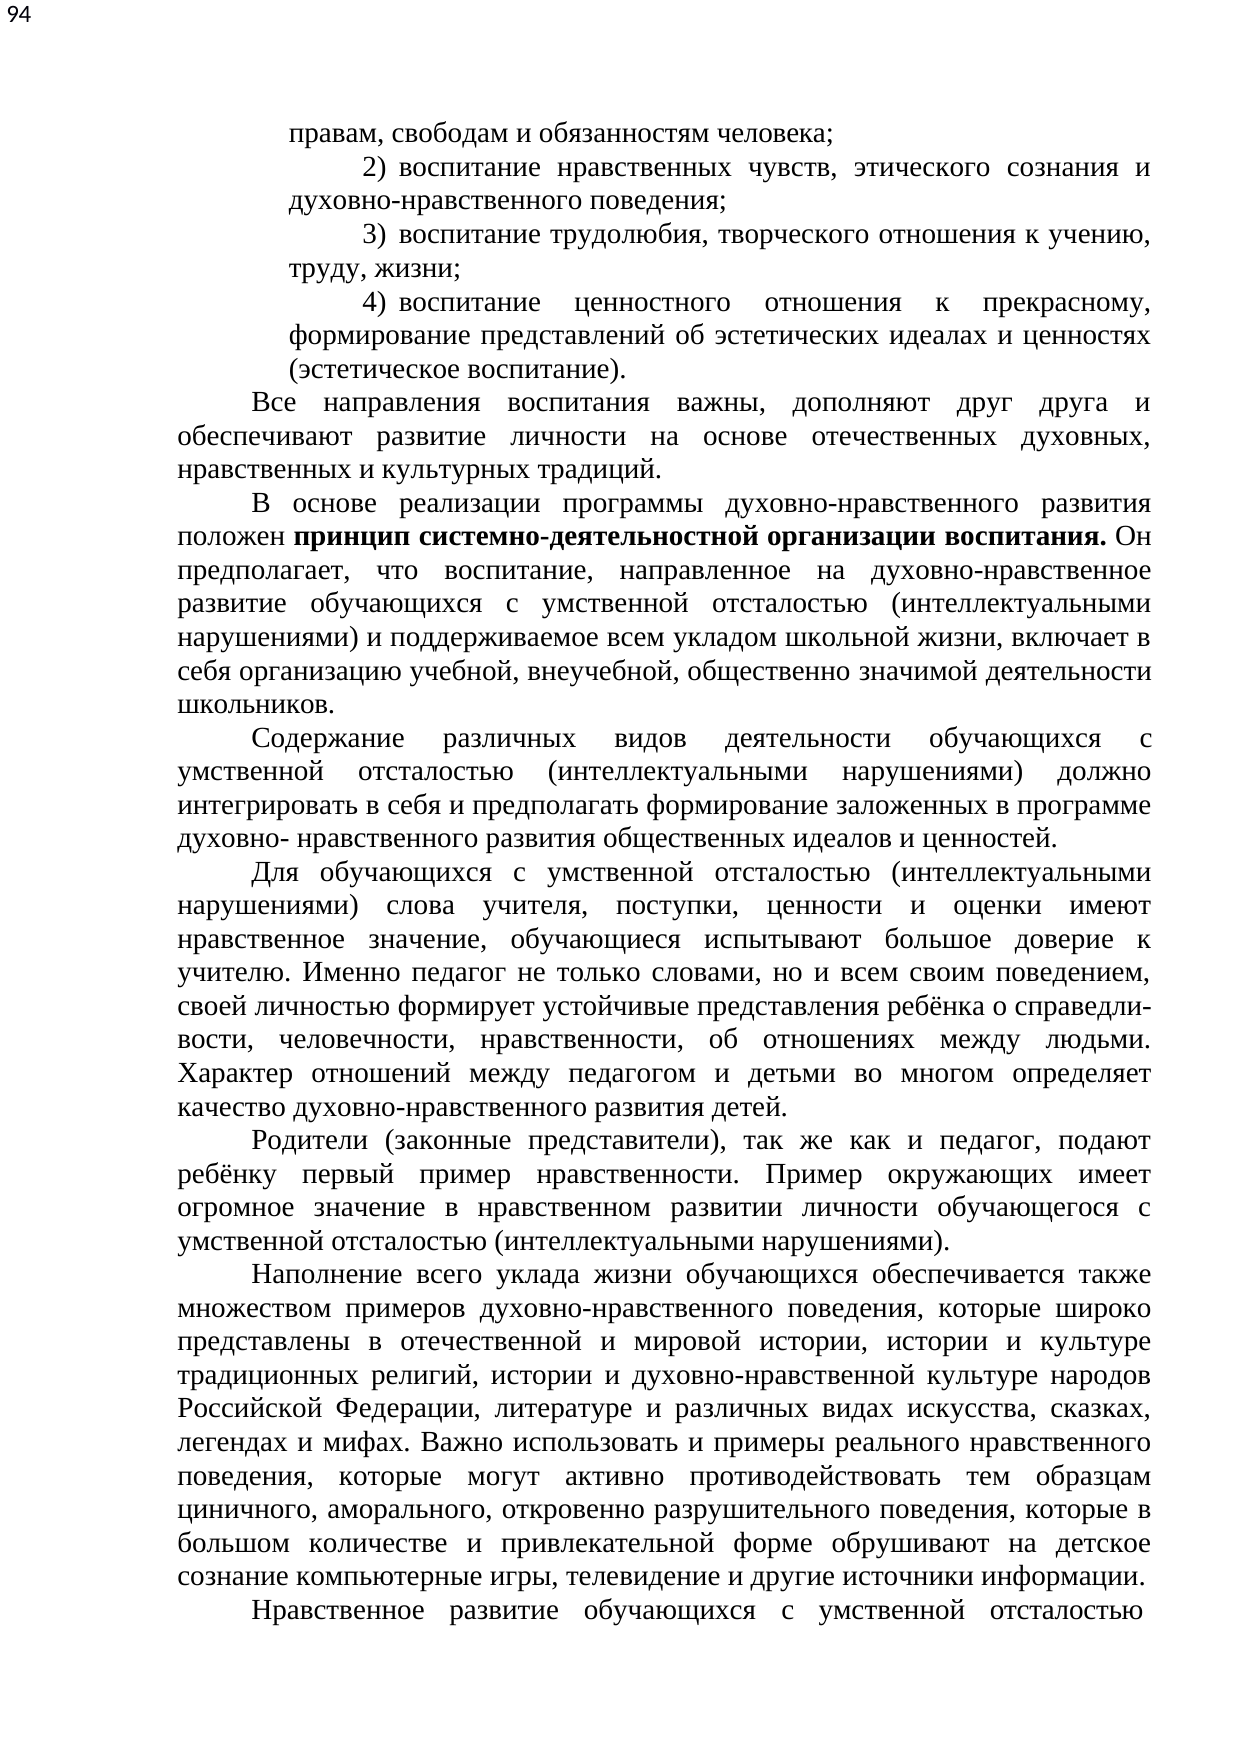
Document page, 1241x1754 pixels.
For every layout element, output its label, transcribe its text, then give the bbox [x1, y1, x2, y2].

text Все направления воспитания важны, дополняют друг друга и обеспечивают развитие личности на основе отечественных духовных, нравственных и культурных традиций. [177, 384, 1151, 485]
text Наполнение всего уклада жизни обучающихся обеспечивается также множеством примеров духовно-нравственного поведения, которые широко представлены в отечественной и мировой истории, истории и культуре традиционных религий, истории и духовно-нравственной культуре народов Российской Федерации, литературе и различных видах искусства, сказках, легендах и мифах. Важно использовать и примеры реального нравственного поведения, которые могут активно противодействовать тем образцам циничного, аморального, откровенно разрушительного поведения, которые в большом количестве и привлекательной форме обрушивают на детское сознание компьютерные игры, телевидение и другие источники информации. [177, 1256, 1152, 1592]
text Содержание различных видов деятельности обучающихся с умственной отсталостью (интеллектуальными нарушениями) должно интегрировать в себя и предполагать формирование заложенных в программе духовно- нравственного развития общественных идеалов и ценностей. [177, 720, 1152, 854]
text Нравственное развитие обучающихся с умственной отсталостью [251, 1592, 1194, 1625]
list воспитание нравственных чувств, этического сознания и духовно-нравственного поведения; [288, 149, 1151, 216]
list воспитание ценностного отношения к прекрасному, формирование представлений об эстетических идеалах и ценностях (эстетическое воспитание). [288, 284, 1151, 384]
text правам, свободам и обязанностям человека; [288, 115, 1194, 149]
text В основе реализации программы духовно-нравственного развития положен принцип системно-деятельностной организации воспитания. Он предполагает, что воспитание, направленное на духовно-нравственное развитие обучающихся с умственной отсталостью (интеллектуальными нарушениями) и поддерживаемое всем укладом школьной жизни, включает в себя организацию учебной, внеучебной, общественно значимой деятельности школьников. [177, 485, 1152, 720]
text Родители (законные представители), так же как и педагог, подают ребёнку первый пример нравственности. Пример окружающих имеет огромное значение в нравственном развитии личности обучающегося с умственной отсталостью (интеллектуальными нарушениями). [177, 1122, 1152, 1256]
list воспитание трудолюбия, творческого отношения к учению, труду, жизни; [288, 216, 1151, 283]
text Для обучающихся с умственной отсталостью (интеллектуальными нарушениями) слова учителя, поступки, ценности и оценки имеют нравственное значение, обучающиеся испытывают большое доверие к учителю. Именно педагог не только словами, но и всем своим поведением, своей личностью формирует устойчивые представления ребёнка о справедли- вости, человечности, нравственности, об отношениях между людьми. Характер отношений между педагогом и детьми во многом определяет качество духовно-нравственного развития детей. [177, 854, 1152, 1122]
